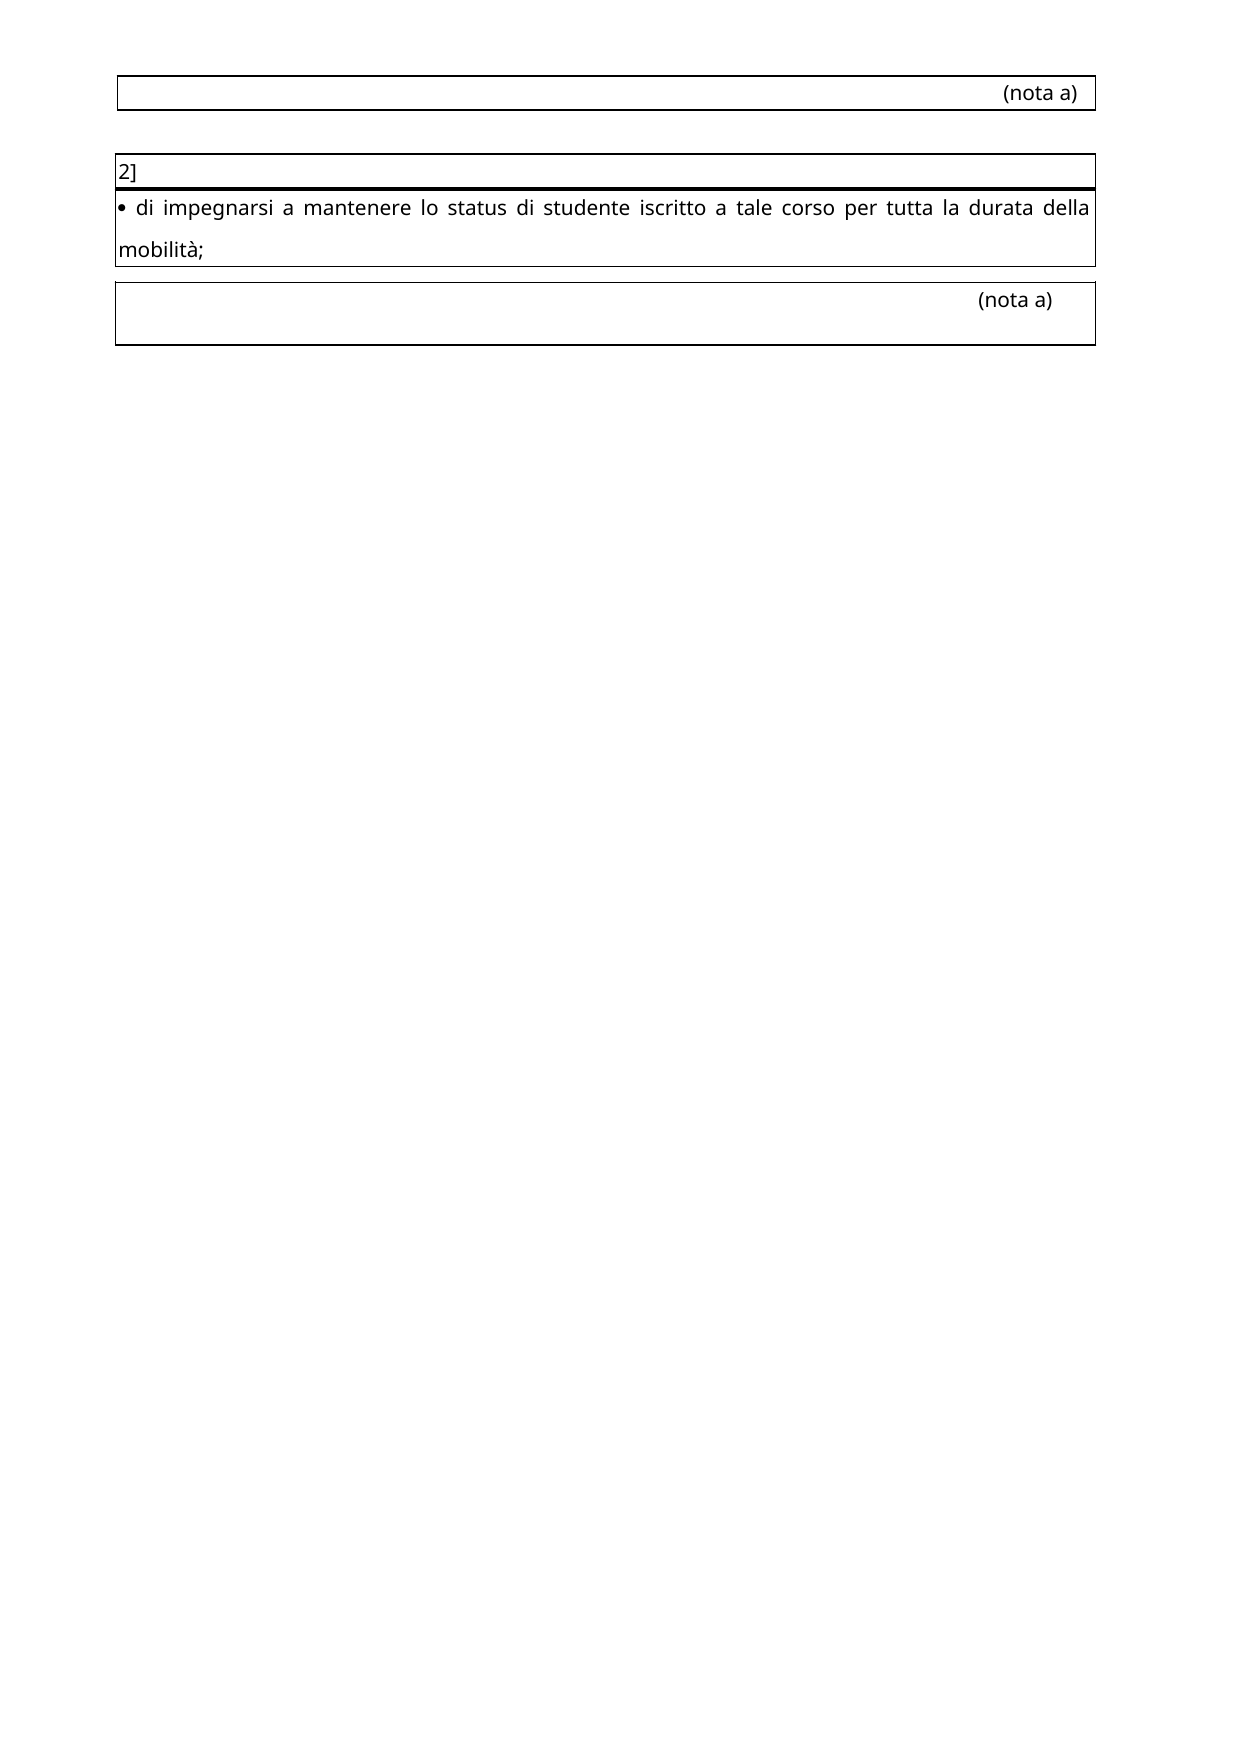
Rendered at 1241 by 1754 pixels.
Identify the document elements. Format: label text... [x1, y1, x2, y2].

text (nota a) [118, 77, 1095, 109]
text (nota a) [116, 283, 1095, 313]
text 2] [116, 155, 1095, 187]
text di impegnarsi a mantenere lo status di studente iscritto a tale corso per tutta la durata della mobilità; [116, 191, 1095, 266]
